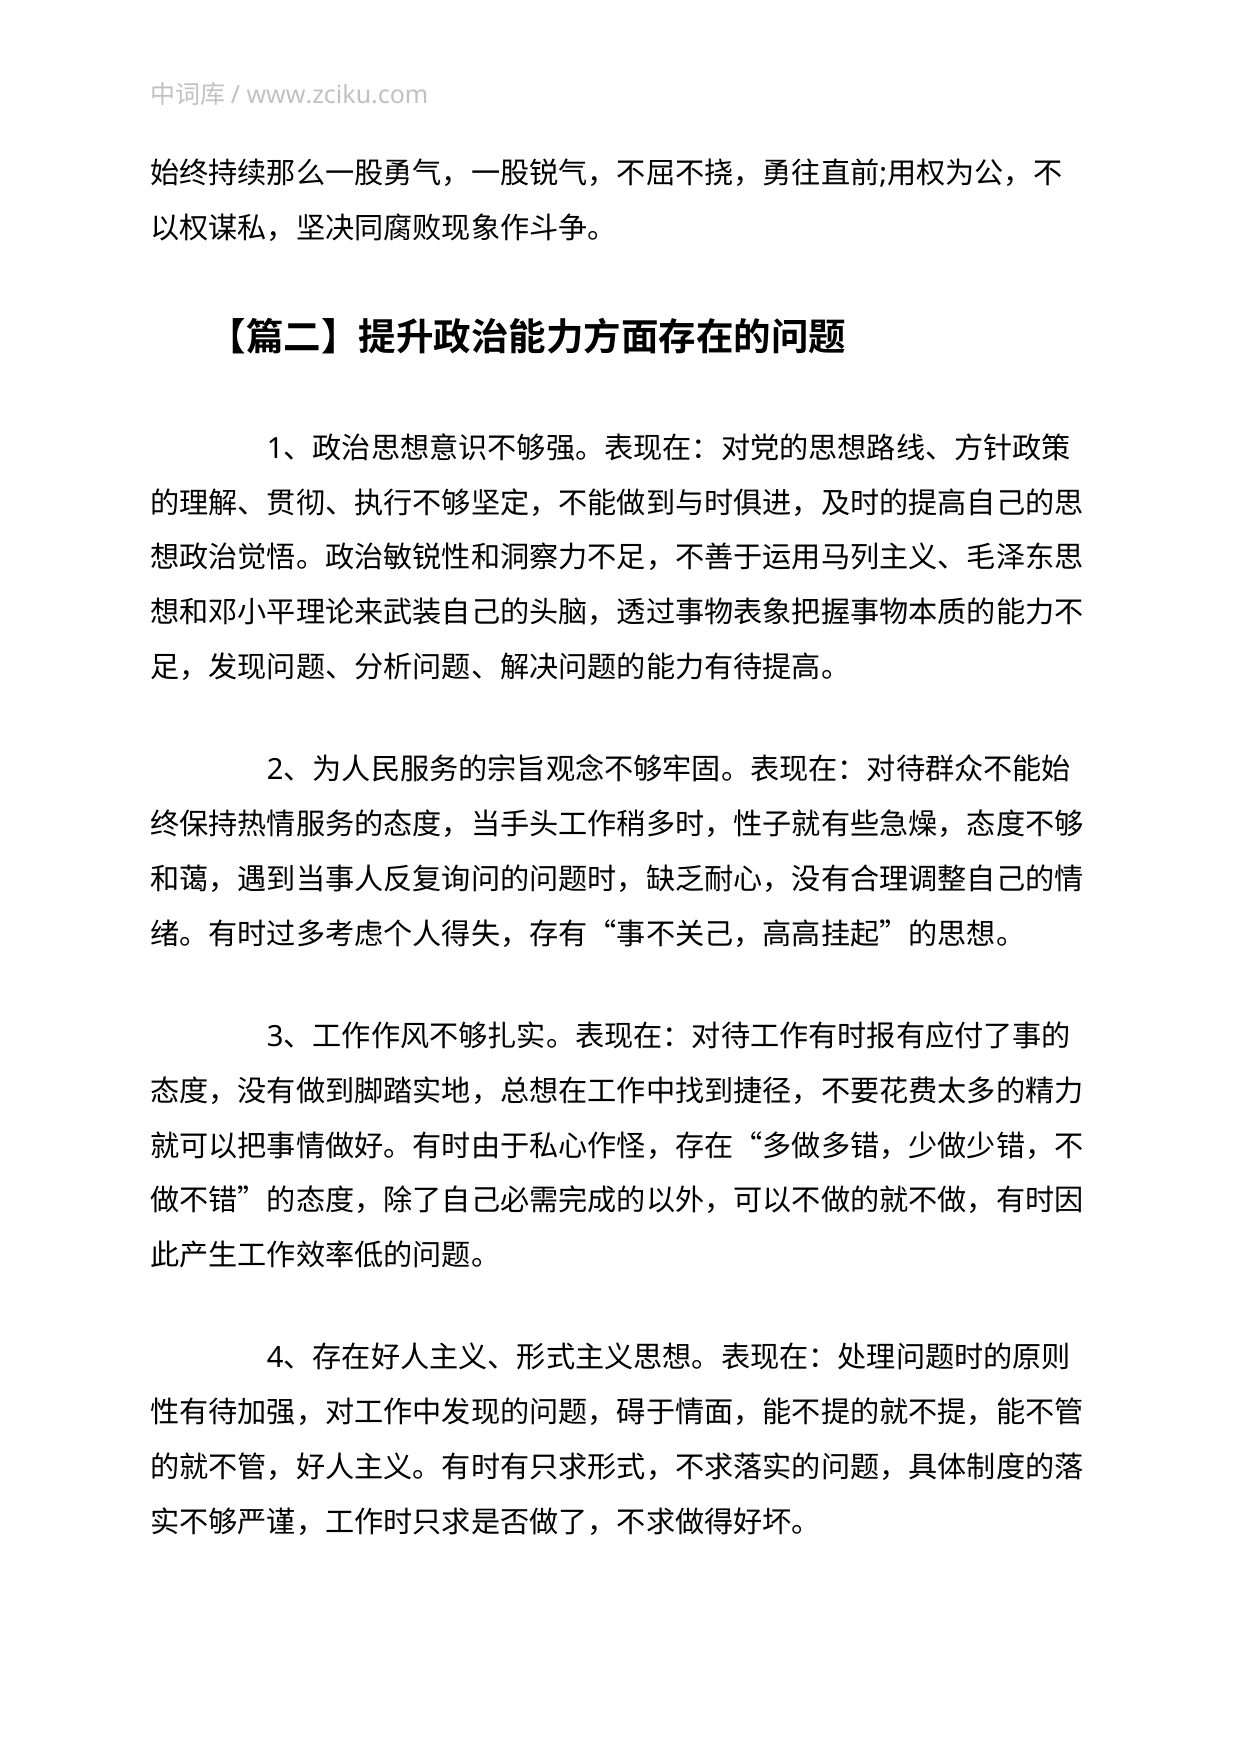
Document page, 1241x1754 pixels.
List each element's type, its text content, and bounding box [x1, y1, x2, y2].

text 3、工作作风不够扎实。表现在：对待工作有时报有应付了事的态度，没有做到脚踏实地，总想在工作中找到捷径，不要花费太多的精力就可以把事情做好。有时由于私心作怪，存在“多做多错，少做少错，不做不错”的态度，除了自己必需完成的以外，可以不做的就不做，有时因此产生工作效率低的问题。 [150, 1012, 1090, 1274]
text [150, 150, 1090, 247]
text 4、存在好人主义、形式主义思想。表现在：处理问题时的原则性有待加强，对工作中发现的问题，碍于情面，能不提的就不提，能不管的就不管，好人主义。有时有只求形式，不求落实的问题，具体制度的落实不够严谨，工作时只求是否做了，不求做得好坏。 [150, 1334, 1090, 1541]
text 2、为人民服务的宗旨观念不够牢固。表现在：对待群众不能始终保持热情服务的态度，当手头工作稍多时，性子就有些急燥，态度不够和蔼，遇到当事人反复询问的问题时，缺乏耐心，没有合理调整自己的情绪。有时过多考虑个人得失，存有“事不关己，高高挂起”的思想。 [150, 746, 1090, 953]
text 【篇二】提升政治能力方面存在的问题 [150, 307, 1090, 361]
text 1、政治思想意识不够强。表现在：对党的思想路线、方针政策的理解、贯彻、执行不够坚定，不能做到与时俱进，及时的提高自己的思想政治觉悟。政治敏锐性和洞察力不足，不善于运用马列主义、毛泽东思想和邓小平理论来武装自己的头脑，透过事物表象把握事物本质的能力不足，发现问题、分析问题、解决问题的能力有待提高。 [150, 424, 1090, 686]
